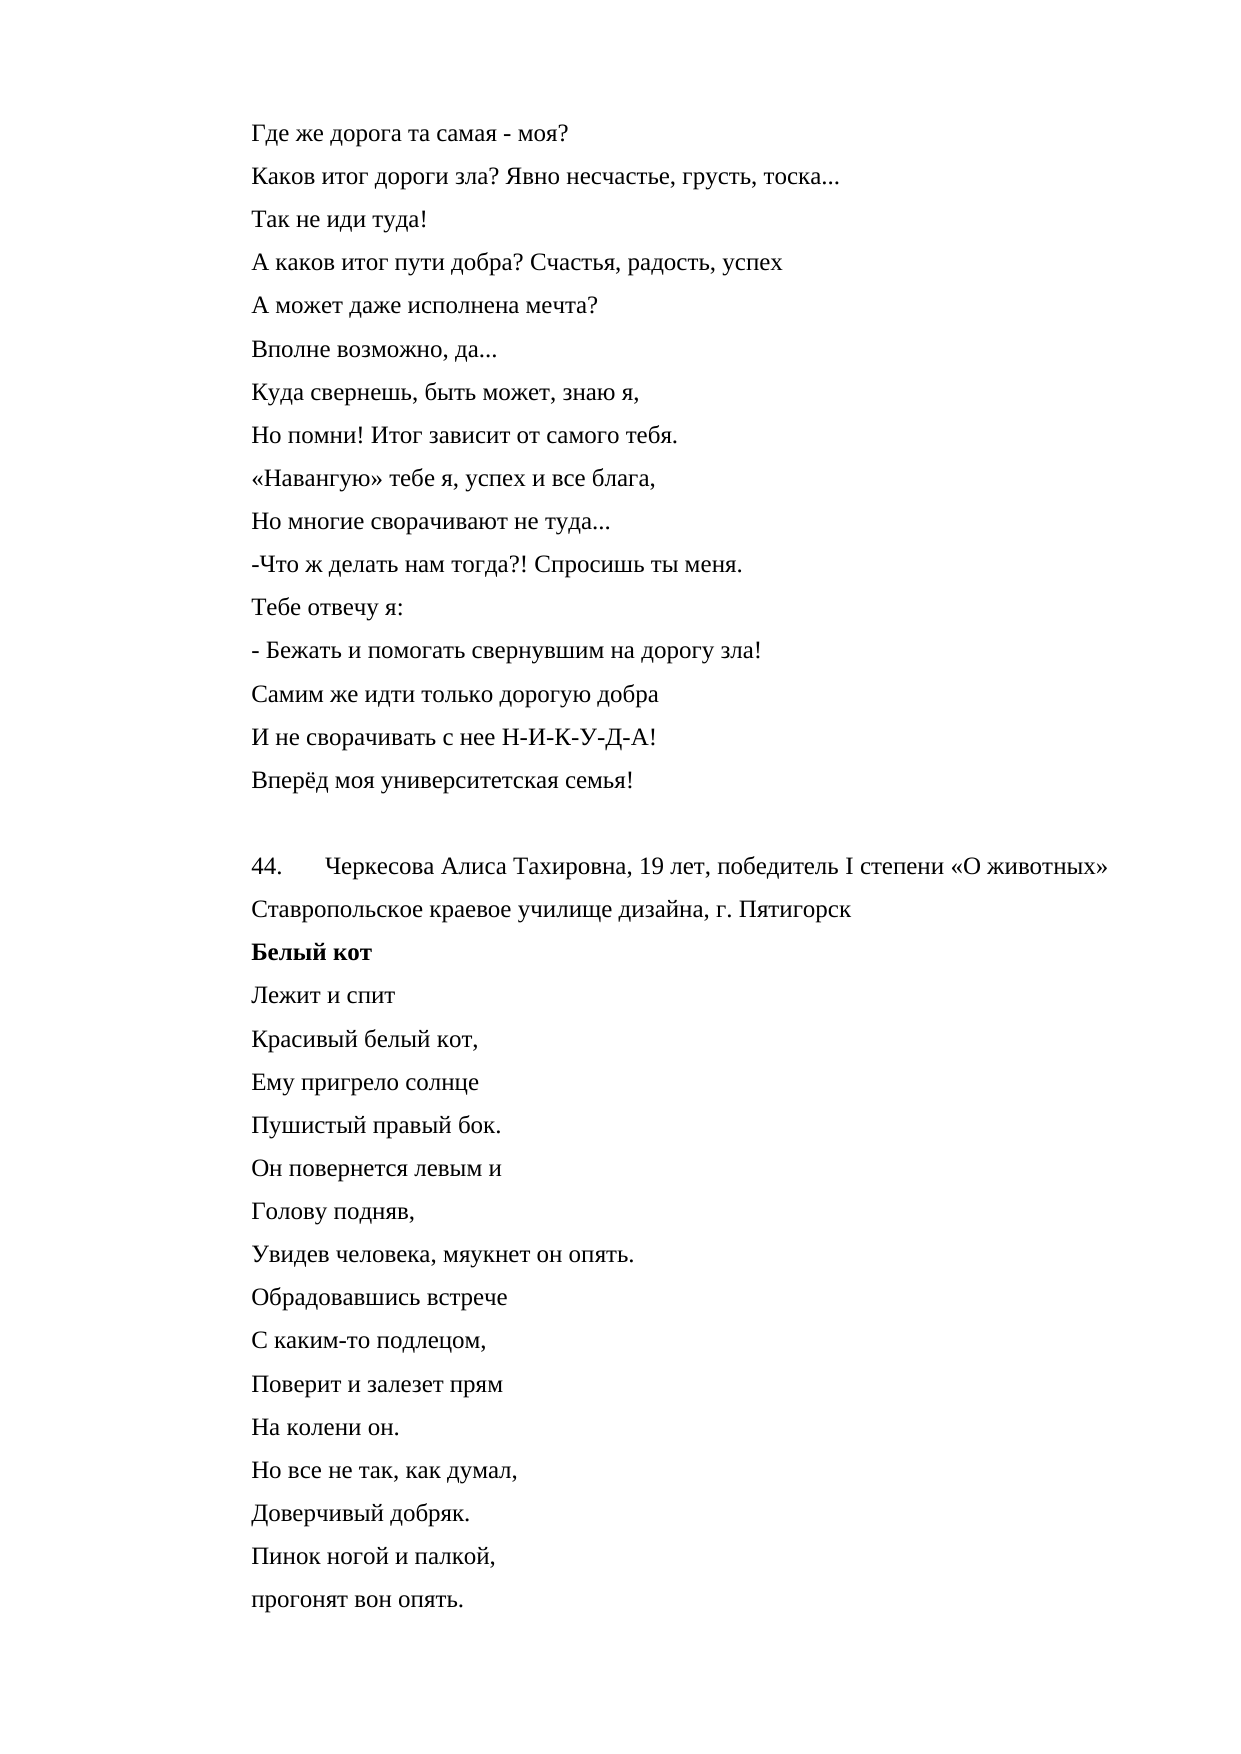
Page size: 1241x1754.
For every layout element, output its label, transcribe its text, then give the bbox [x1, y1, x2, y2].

text Ему пригрело солнце [177, 1067, 1152, 1096]
text А каков итог пути добра? Счастья, радость, успех [177, 247, 1152, 276]
text Но помни! Итог зависит от самого тебя. [177, 420, 1152, 449]
text Каков итог дороги зла? Явно несчастье, грусть, тоска... [177, 161, 1152, 190]
text Белый кот [177, 937, 1152, 966]
text «Навангую» тебе я, успех и все блага, [177, 463, 1152, 492]
text Пушистый правый бок. [177, 1110, 1152, 1139]
text Лежит и спит [177, 981, 1152, 1009]
text Но многие сворачивают не туда... [177, 506, 1152, 535]
text Тебе отвечу я: [177, 592, 1152, 621]
text Увидев человека, мяукнет он опять. [177, 1239, 1152, 1268]
text Красивый белый кот, [177, 1024, 1152, 1052]
text - Бежать и помогать свернувшим на дорогу зла! [177, 636, 1152, 664]
text Голову подняв, [177, 1196, 1152, 1225]
text Но все не так, как думал, [177, 1455, 1152, 1484]
text Обрадовавшись встрече [177, 1282, 1152, 1311]
list Черкесова Алиса Тахировна, 19 лет, победитель I степени «О животных» [177, 851, 1152, 880]
text И не сворачивать с нее Н-И-К-У-Д-А! [177, 722, 1152, 751]
text Куда свернешь, быть может, знаю я, [177, 377, 1152, 406]
text Самим же идти только дорогую добра [177, 679, 1152, 707]
text Он повернется левым и [177, 1153, 1152, 1182]
text Доверчивый добряк. [177, 1498, 1152, 1527]
text Вперёд моя университетская семья! [177, 765, 1152, 794]
text Так не иди туда! [177, 204, 1152, 233]
text Поверит и залезет прям [177, 1369, 1152, 1397]
text Вполне возможно, да... [177, 334, 1152, 362]
text С каким-то подлецом, [177, 1326, 1152, 1354]
text -Что ж делать нам тогда?! Спросишь ты меня. [177, 549, 1152, 578]
text Где же дорога та самая - моя? [177, 118, 1152, 147]
text Ставропольское краевое училище дизайна, г. Пятигорск [177, 894, 1152, 923]
text прогонят вон опять. [177, 1584, 1152, 1613]
text На колени он. [177, 1412, 1152, 1441]
text А может даже исполнена мечта? [177, 291, 1152, 319]
text Пинок ногой и палкой, [177, 1541, 1152, 1570]
